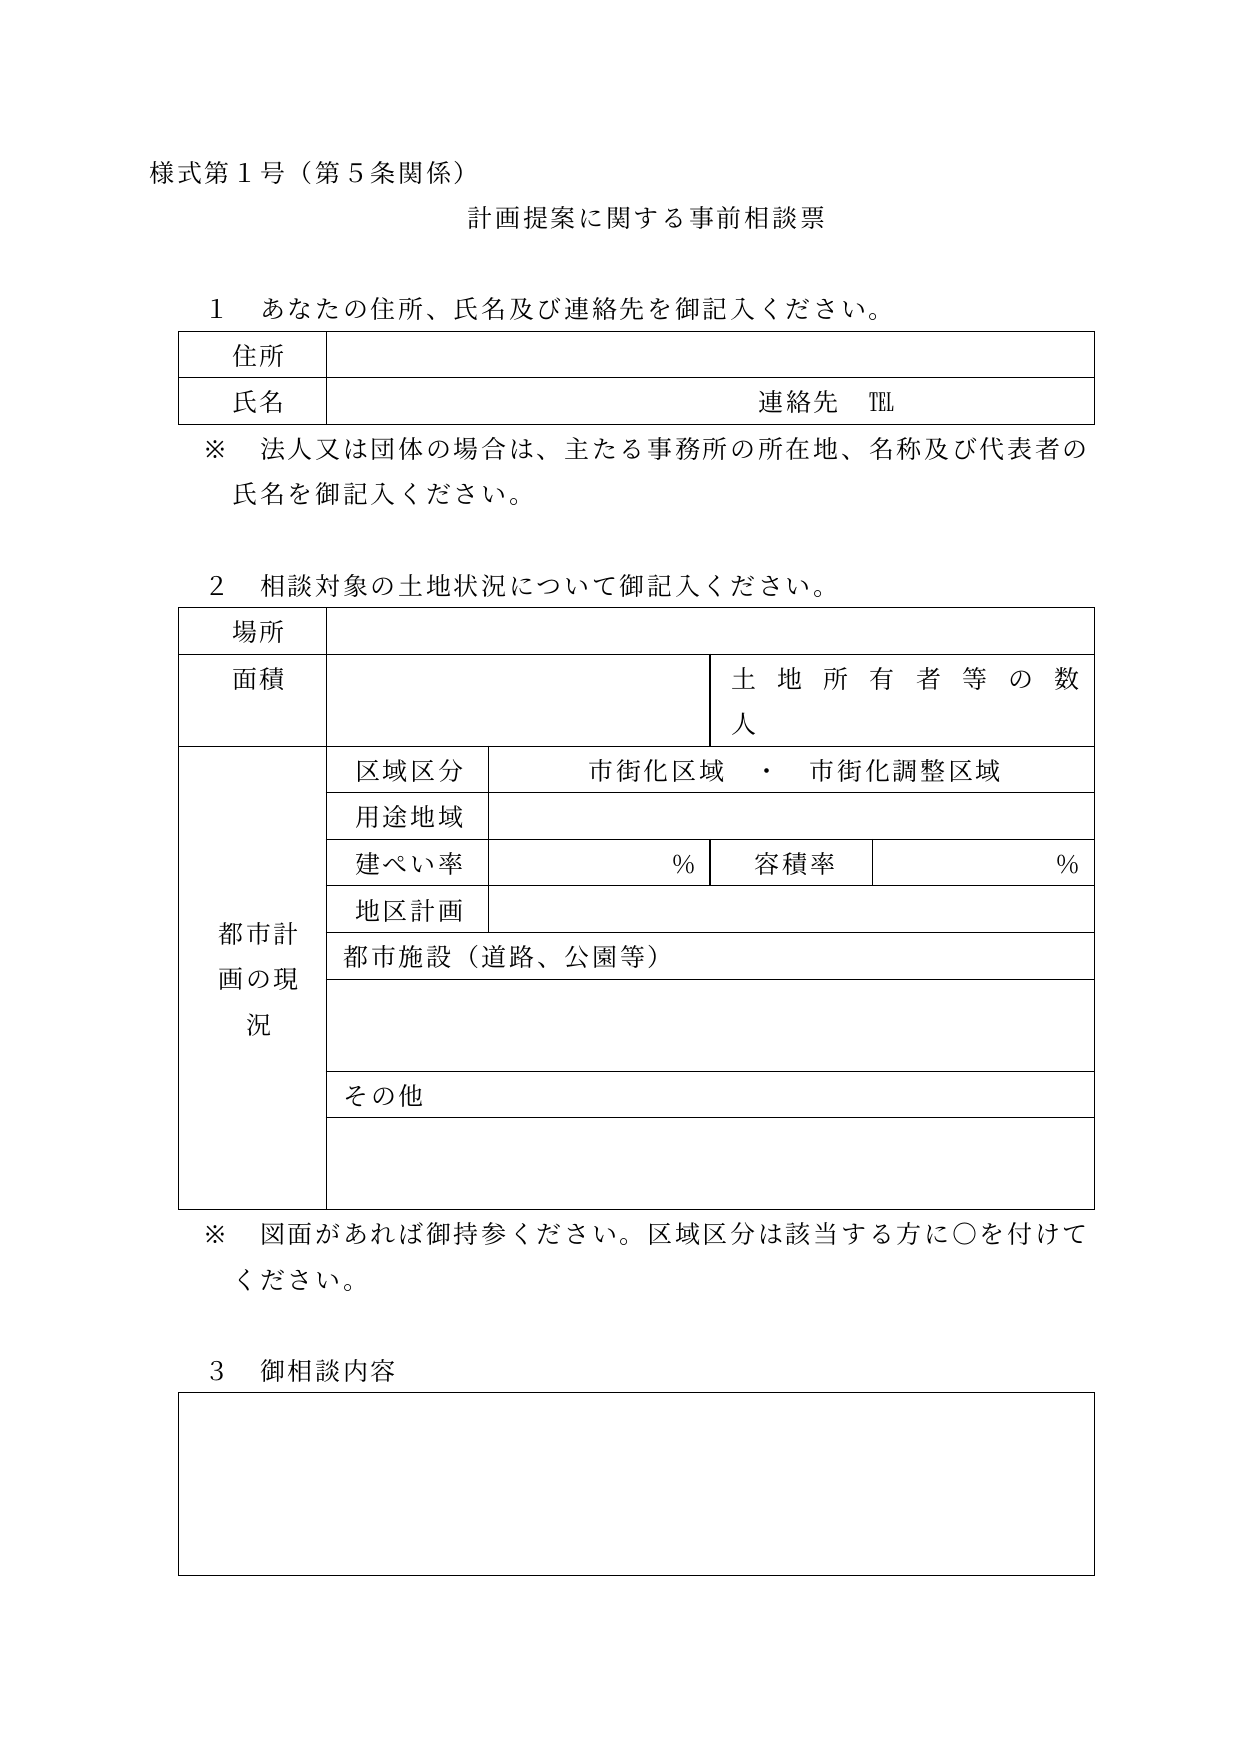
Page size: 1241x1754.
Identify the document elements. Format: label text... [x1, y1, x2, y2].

table_cell [327, 655, 709, 746]
table_header [327, 608, 1094, 653]
table_cell ％ [873, 840, 1094, 885]
text ※ 図面があれば御持参ください。区域区分は該当する方に○を付けてください。 [177, 1210, 1091, 1301]
table_cell 用途地域 [327, 793, 488, 839]
table_header [327, 332, 1094, 377]
text １ あなたの住所、氏名及び連絡先を御記入ください。 [177, 285, 1091, 331]
table_cell 面積 [179, 655, 326, 746]
table_header 住所 [179, 332, 326, 377]
table_cell [489, 886, 1094, 932]
table_cell 地区計画 [327, 886, 488, 932]
text ２ 相談対象の土地状況について御記入ください。 [177, 561, 1091, 607]
text 様式第１号（第５条関係） [149, 149, 1091, 194]
table_cell 容積率 [711, 840, 872, 885]
table_header [179, 1393, 1094, 1575]
table_cell [489, 793, 1094, 839]
text 計画提案に関する事前相談票 [177, 194, 1091, 240]
table_cell [327, 1118, 1094, 1209]
table_cell 区域区分 [327, 747, 488, 792]
table_cell 連絡先 ℡ [327, 378, 1094, 424]
text ※ 法人又は団体の場合は、主たる事務所の所在地、名称及び代表者の氏名を御記入ください。 [177, 425, 1091, 516]
table_cell 都市計画の現況 [179, 747, 326, 1209]
table_header 場所 [179, 608, 326, 653]
table_cell 土地所有者等の数 人 [711, 655, 1094, 746]
table_cell [327, 980, 1094, 1071]
table_cell 建ぺい率 [327, 840, 488, 885]
table_cell 都市施設（道路、公園等） [327, 933, 1094, 978]
table_cell 市街化区域 ・ 市街化調整区域 [489, 747, 1094, 792]
table_cell 氏名 [179, 378, 326, 424]
table_cell ％ [489, 840, 709, 885]
table_cell その他 [327, 1072, 1094, 1117]
text ３ 御相談内容 [177, 1347, 1091, 1392]
